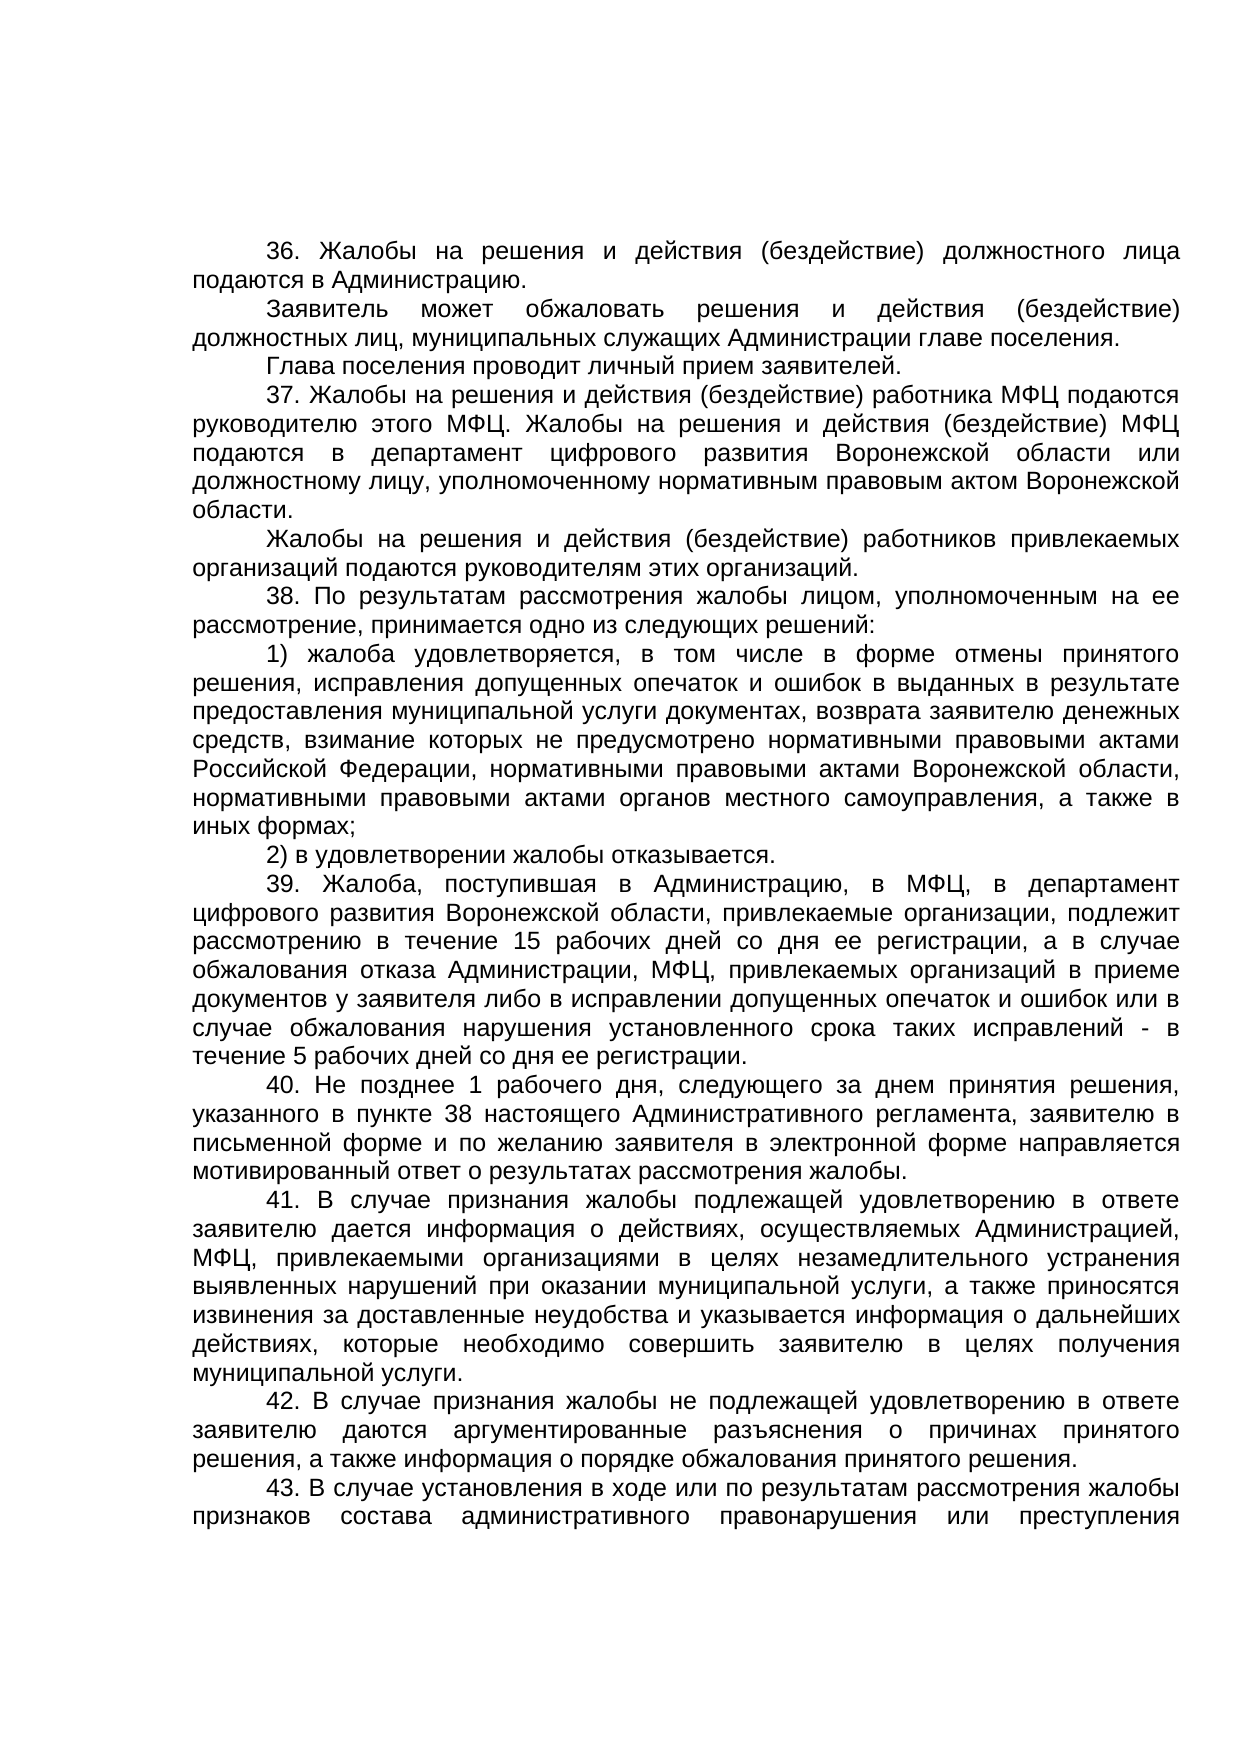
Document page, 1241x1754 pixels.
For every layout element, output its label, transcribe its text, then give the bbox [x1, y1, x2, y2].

text 42. В случае признания жалобы не подлежащей удовлетворению в ответе заявителю даются аргументированные разъяснения о причинах принятого решения, а также информация о порядке обжалования принятого решения. [192, 1386, 1181, 1472]
text Жалобы на решения и действия (бездействие) работников привлекаемых организаций подаются руководителям этих организаций. [192, 524, 1181, 581]
text 41. В случае признания жалобы подлежащей удовлетворению в ответе заявителю дается информация о действиях, осуществляемых Администрацией, МФЦ, привлекаемыми организациями в целях незамедлительного устранения выявленных нарушений при оказании муниципальной услуги, а также приносятся извинения за доставленные неудобства и указывается информация о дальнейших действиях, которые необходимо совершить заявителю в целях получения муниципальной услуги. [192, 1185, 1181, 1386]
text Заявитель может обжаловать решения и действия (бездействие) должностных лиц, муниципальных служащих Администрации главе поселения. [192, 294, 1181, 351]
text Глава поселения проводит личный прием заявителей. [192, 351, 1181, 380]
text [192, 1472, 1181, 1530]
text 2) в удовлетворении жалобы отказывается. [192, 840, 1181, 869]
text 37. Жалобы на решения и действия (бездействие) работника МФЦ подаются руководителю этого МФЦ. Жалобы на решения и действия (бездействие) МФЦ подаются в департамент цифрового развития Воронежской области или должностному лицу, уполномоченному нормативным правовым актом Воронежской области. [192, 380, 1181, 524]
text 38. По результатам рассмотрения жалобы лицом, уполномоченным на ее рассмотрение, принимается одно из следующих решений: [192, 581, 1181, 639]
text 40. Не позднее 1 рабочего дня, следующего за днем принятия решения, указанного в пункте 38 настоящего Административного регламента, заявителю в письменной форме и по желанию заявителя в электронной форме направляется мотивированный ответ о результатах рассмотрения жалобы. [192, 1070, 1181, 1185]
text 39. Жалоба, поступившая в Администрацию, в МФЦ, в департамент цифрового развития Воронежской области, привлекаемые организации, подлежит рассмотрению в течение 15 рабочих дней со дня ее регистрации, а в случае обжалования отказа Администрации, МФЦ, привлекаемых организаций в приеме документов у заявителя либо в исправлении допущенных опечаток и ошибок или в случае обжалования нарушения установленного срока таких исправлений - в течение 5 рабочих дней со дня ее регистрации. [192, 869, 1181, 1070]
text 36. Жалобы на решения и действия (бездействие) должностного лица подаются в Администрацию. [192, 236, 1181, 294]
text 1) жалоба удовлетворяется, в том числе в форме отмены принятого решения, исправления допущенных опечаток и ошибок в выданных в результате предоставления муниципальной услуги документах, возврата заявителю денежных средств, взимание которых не предусмотрено нормативными правовыми актами Российской Федерации, нормативными правовыми актами Воронежской области, нормативными правовыми актами органов местного самоуправления, а также в иных формах; [192, 639, 1181, 840]
